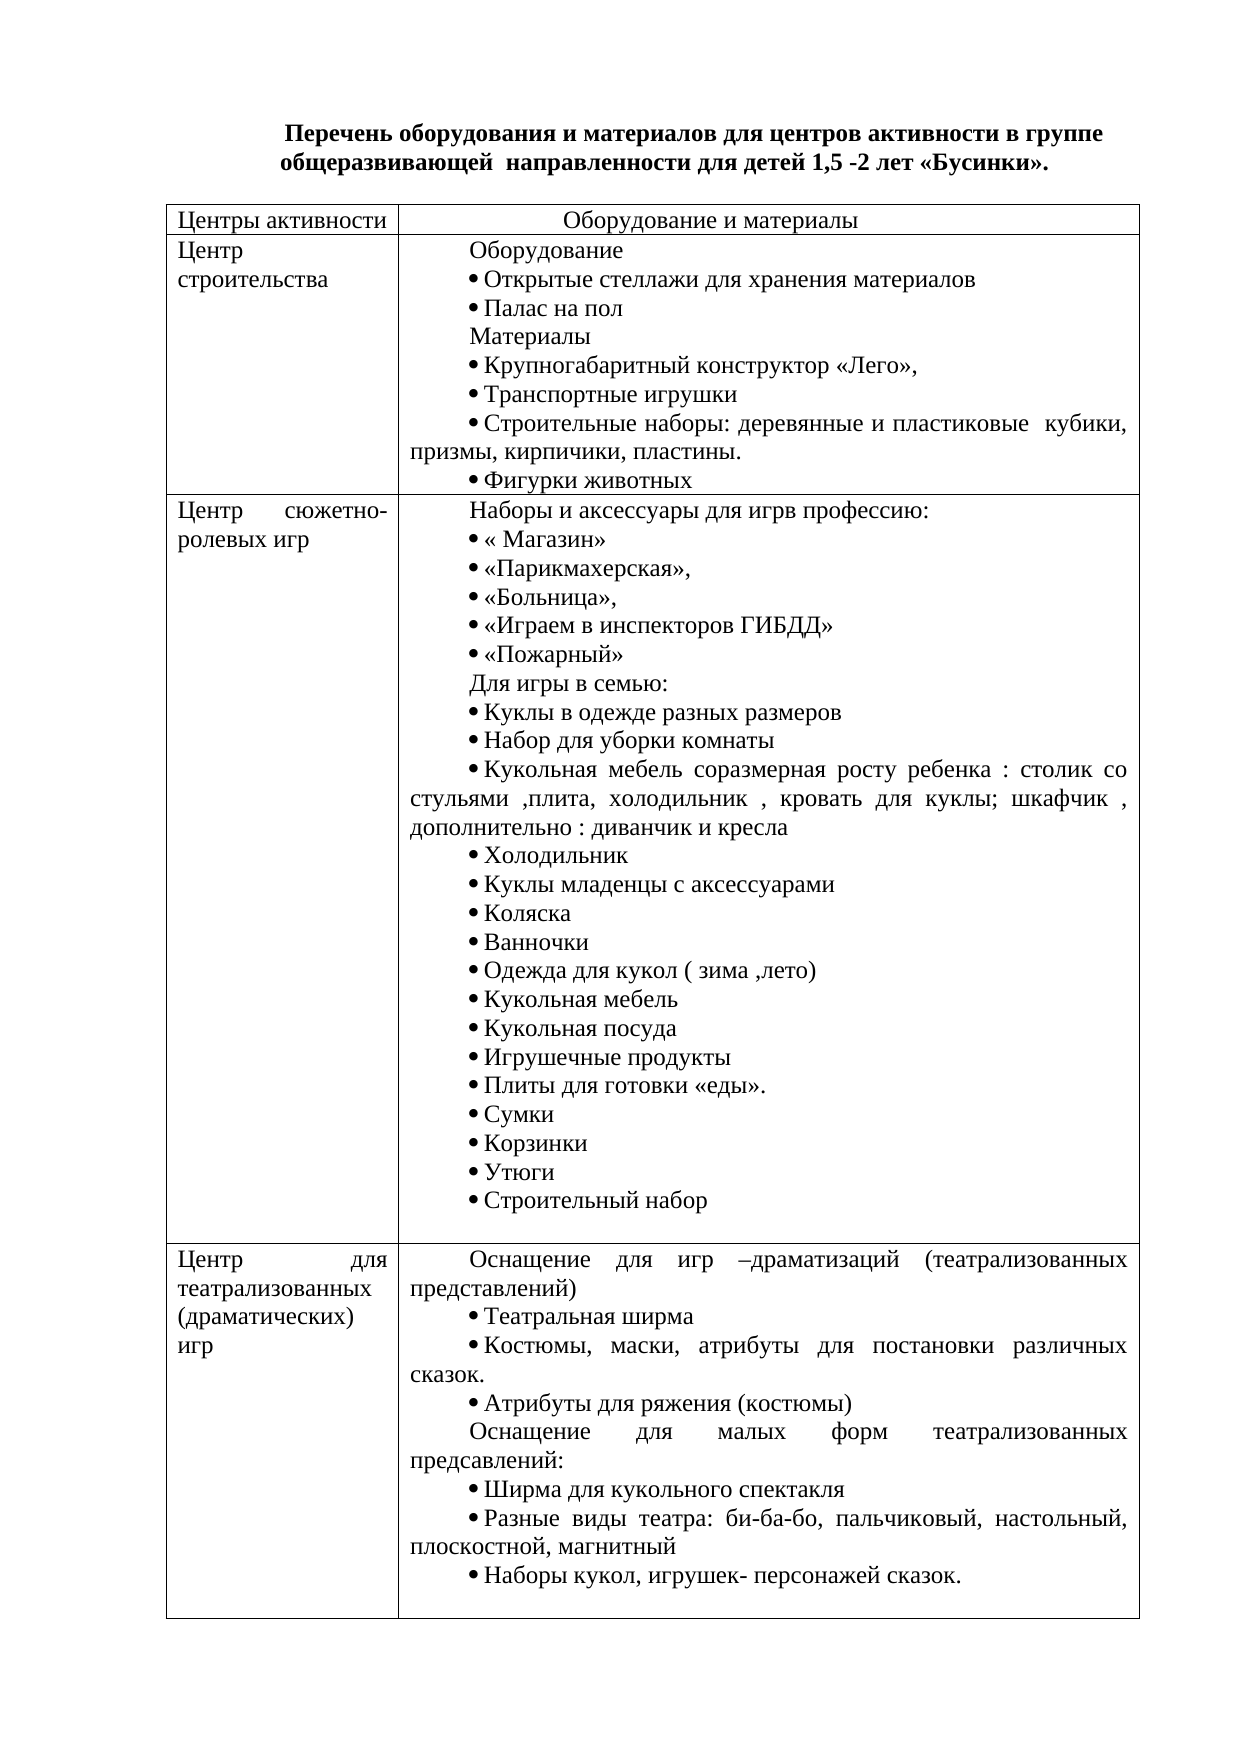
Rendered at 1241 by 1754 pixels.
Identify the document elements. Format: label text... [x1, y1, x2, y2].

table_cell Наборы и аксессуары для игрв профессию: « Магазин» «Парикмахерская», «Больница», «Играем в инспекторов ГИБДД» «Пожарный» Для игры в семью: Куклы в одежде разных размеров Набор для уборки комнаты Кукольная мебель соразмерная росту ребенка : столик со стульями ,плита, холодильник , кровать для куклы; шкафчик , дополнительно : диванчик и кресла Холодильник Куклы младенцы с аксессуарами Коляска Ванночки Одежда для кукол ( зима ,лето) Кукольная мебель Кукольная посуда Игрушечные продукты Плиты для готовки «еды». Сумки Корзинки Утюги Строительный набор [399, 495, 1139, 1243]
text Перечень оборудования и материалов для центров активности в группе общеразвивающей направленности для детей 1,5 -2 лет «Бусинки». [177, 118, 1152, 176]
table_cell Центр для театрализованных (драматических) игр [167, 1244, 398, 1618]
table_header Центры активности [167, 205, 398, 234]
table_cell Оснащение для игр –драматизаций (театрализованных представлений) Театральная ширма Костюмы, маски, атрибуты для постановки различных сказок. Атрибуты для ряжения (костюмы) Оснащение для малых форм театрализованных предсавлений: Ширма для кукольного спектакля Разные виды театра: би-ба-бо, пальчиковый, настольный, плоскостной, магнитный Наборы кукол, игрушек- персонажей сказок. [399, 1244, 1139, 1618]
table_cell Центр строительства [167, 235, 398, 494]
table_cell Оборудование Открытые стеллажи для хранения материалов Палас на пол Материалы Крупногабаритный конструктор «Лего», Транспортные игрушки Строительные наборы: деревянные и пластиковые кубики, призмы, кирпичики, пластины. Фигурки животных [399, 235, 1139, 494]
table_cell Центр сюжетно-ролевых игр [167, 495, 398, 1243]
table_header Оборудование и материалы [399, 205, 1139, 234]
